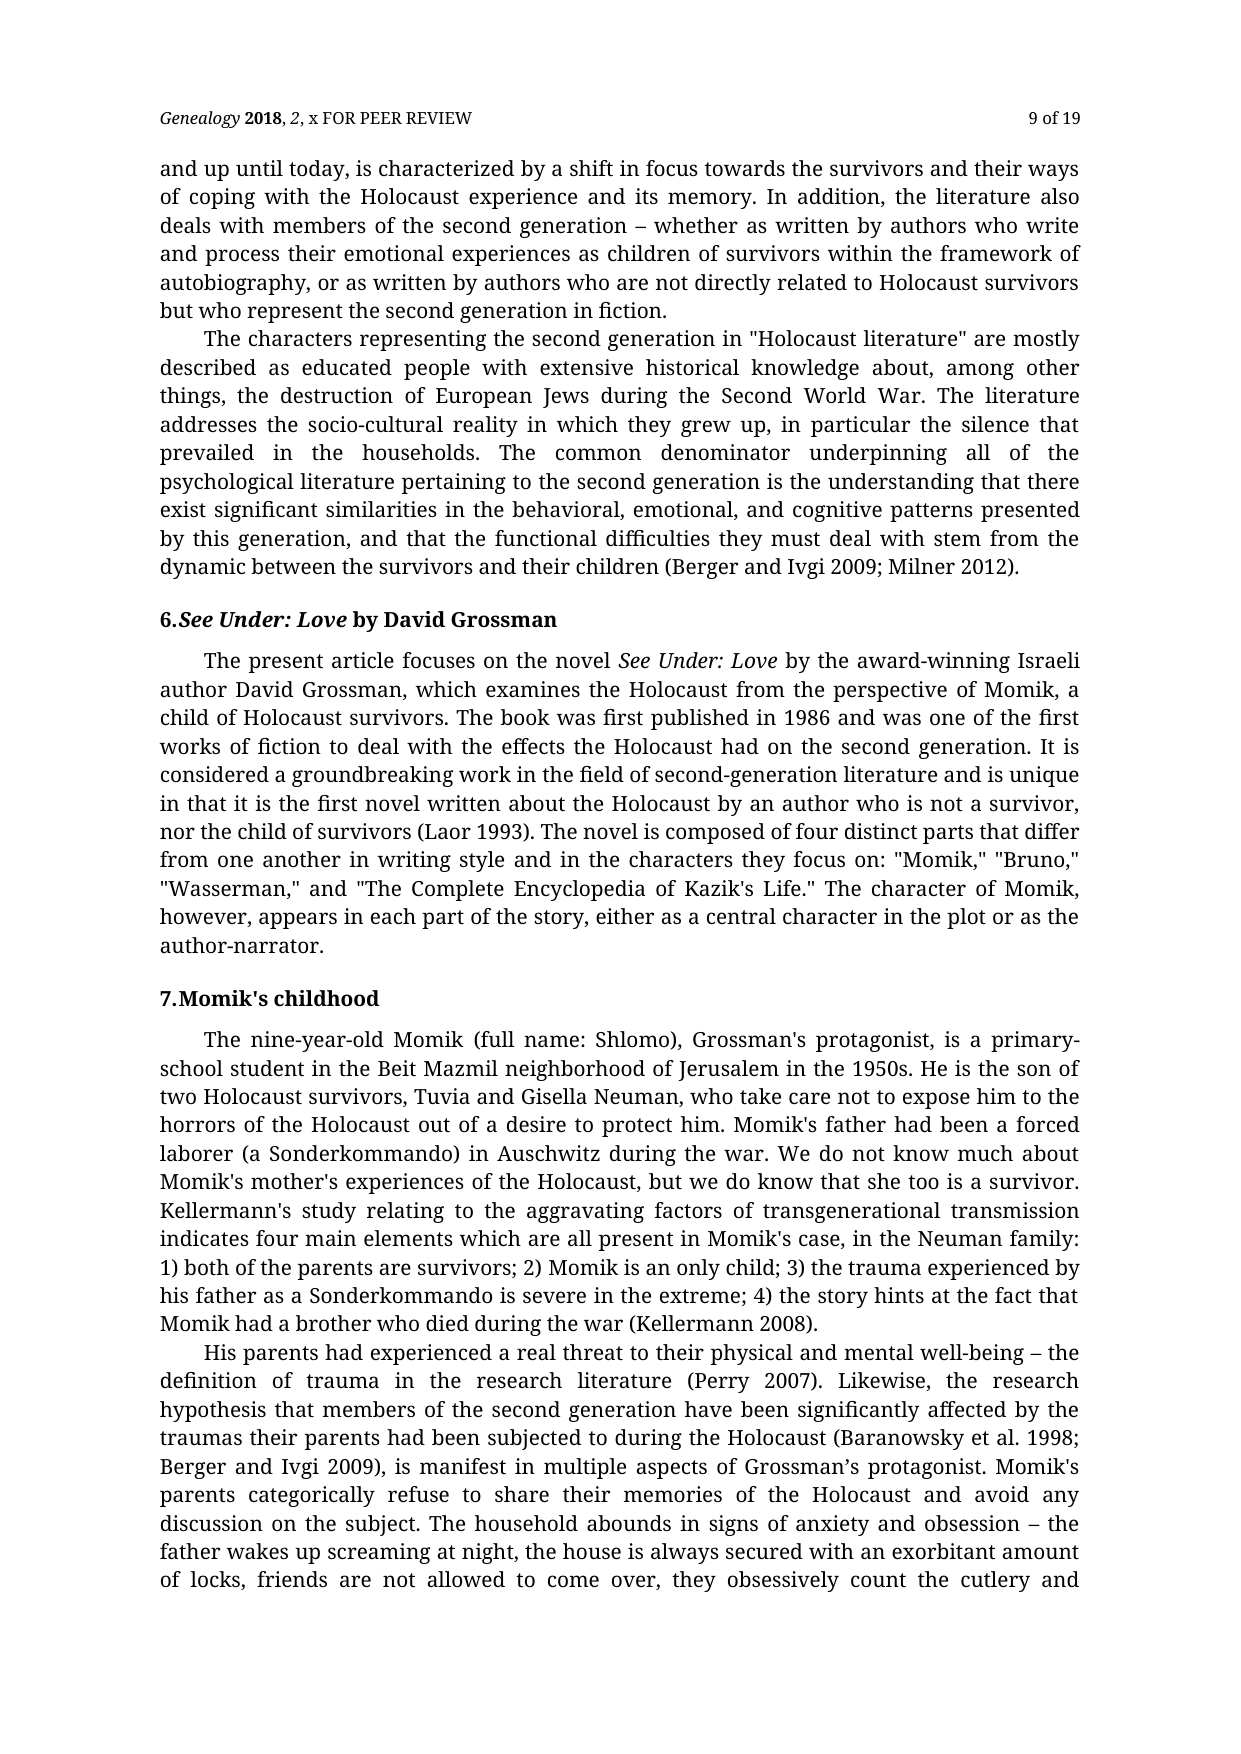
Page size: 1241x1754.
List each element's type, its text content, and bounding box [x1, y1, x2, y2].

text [159, 1338, 1081, 1594]
text The present article focuses on the novel See Under: Love by the award-winning Israeli author David Grossman, which examines the Holocaust from the perspective of Momik, a child of Holocaust survivors. The book was first published in 1986 and was one of the first works of fiction to deal with the effects the Holocaust had on the second generation. It is considered a groundbreaking work in the field of second-generation literature and is unique in that it is the first novel written about the Holocaust by an author who is not a survivor, nor the child of survivors (Laor 1993). The novel is composed of four distinct parts that differ from one another in writing style and in the characters they focus on: "Momik," "Bruno," "Wasserman," and "The Complete Encyclopedia of Kazik's Life." The character of Momik, however, appears in each part of the story, either as a central character in the plot or as the author-narrator. [159, 646, 1081, 959]
text The characters representing the second generation in "Holocaust literature" are mostly described as educated people with extensive historical knowledge about, among other things, the destruction of European Jews during the Second World War. The literature addresses the socio-cultural reality in which they grew up, in particular the silence that prevailed in the households. The common denominator underpinning all of the psychological literature pertaining to the second generation is the understanding that there exist significant similarities in the behavioral, emotional, and cognitive patterns presented by this generation, and that the functional difficulties they must deal with stem from the dynamic between the survivors and their children (Berger and Ivgi 2009; Milner 2012). [159, 324, 1081, 581]
subtitle Momik's childhood [159, 984, 1081, 1013]
subtitle See Under: Love by David Grossman [159, 606, 1081, 634]
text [159, 154, 1081, 324]
text The nine-year-old Momik (full name: Shlomo), Grossman's protagonist, is a primary-school student in the Beit Mazmil neighborhood of Jerusalem in the 1950s. He is the son of two Holocaust survivors, Tuvia and Gisella Neuman, who take care not to expose him to the horrors of the Holocaust out of a desire to protect him. Momik's father had been a forced laborer (a Sonderkommando) in Auschwitz during the war. We do not know much about Momik's mother's experiences of the Holocaust, but we do know that she too is a survivor. Kellermann's study relating to the aggravating factors of transgenerational transmission indicates four main elements which are all present in Momik's case, in the Neuman family: 1) both of the parents are survivors; 2) Momik is an only child; 3) the trauma experienced by his father as a Sonderkommando is severe in the extreme; 4) the story hints at the fact that Momik had a brother who died during the war (Kellermann 2008). [159, 1025, 1081, 1338]
